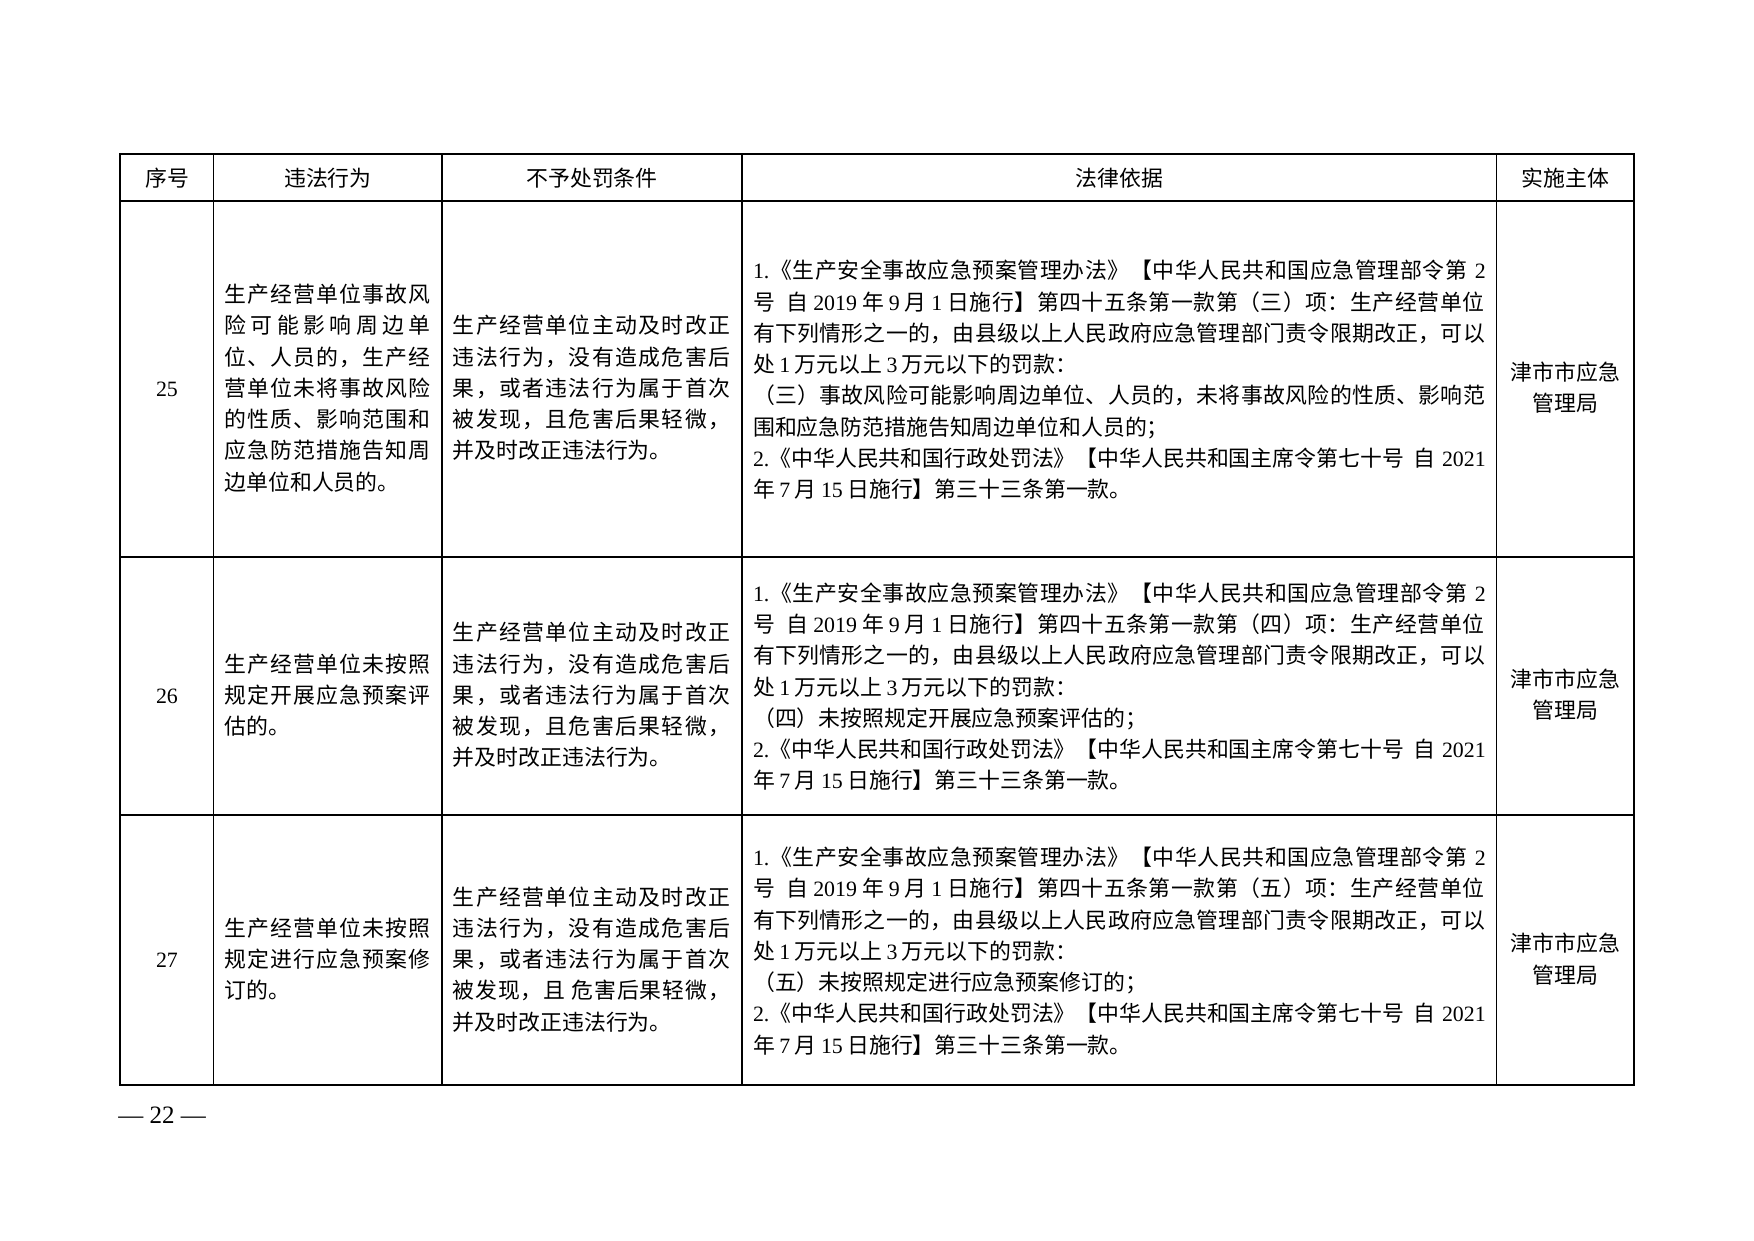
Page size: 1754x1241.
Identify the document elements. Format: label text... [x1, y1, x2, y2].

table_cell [443, 202, 741, 556]
table_cell 生产经营单位主动及时改正违法行为，没有造成危害后果，或者违法行为属于首次被发现，且 危害后果轻微，并及时改正违法行为。 [443, 816, 741, 1084]
table_header 违法行为 [214, 155, 441, 200]
table_cell 1.《生产安全事故应急预案管理办法》【中华人民共和国应急管理部令第2号 自2019年9月1日施行】第四十五条第一款第（三）项：生产经营单位有下列情形之一的，由县级以上人民政府应急管理部门责令限期改正，可以处1万元以上3万元以下的罚款： （三）事故风险可能影响周边单位、人员的，未将事故风险的性质、影响范围和应急防范措施告知周边单位和人员的； 2.《中华人民共和国行政处罚法》【中华人民共和国主席令第七十号 自2021年7月15日施行】第三十三条第一款。 [743, 202, 1496, 556]
table_cell 26 [121, 558, 213, 814]
table_cell 27 [121, 816, 213, 1084]
table_header 实施主体 [1497, 155, 1633, 200]
table_cell 25 [121, 202, 213, 556]
table_cell 津市市应急管理局 [1497, 816, 1633, 1084]
table_cell 生产经营单位未按照规定进行应急预案修订的。 [214, 816, 441, 1084]
table_cell 津市市应急管理局 [1497, 558, 1633, 814]
table_header 序号 [121, 155, 213, 200]
table_cell 生产经营单位主动及时改正违法行为，没有造成危害后果，或者违法行为属于首次被发现，且危害后果轻微，并及时改正违法行为。 [443, 558, 741, 814]
table_cell 生产经营单位事故风险可能影响周边单位、人员的，生产经营单位未将事故风险的性质、影响范围和应急防范措施告知周边单位和人员的。 [214, 202, 441, 556]
table_header 法律依据 [743, 155, 1496, 200]
table_header 不予处罚条件 [443, 155, 741, 200]
table_cell 1.《生产安全事故应急预案管理办法》【中华人民共和国应急管理部令第2号 自2019年9月1日施行】第四十五条第一款第（四）项：生产经营单位有下列情形之一的，由县级以上人民政府应急管理部门责令限期改正，可以处1万元以上3万元以下的罚款： （四）未按照规定开展应急预案评估的； 2.《中华人民共和国行政处罚法》【中华人民共和国主席令第七十号 自2021年7月15日施行】第三十三条第一款。 [743, 558, 1496, 814]
table_cell 1.《生产安全事故应急预案管理办法》【中华人民共和国应急管理部令第2号 自2019年9月1日施行】第四十五条第一款第（五）项：生产经营单位有下列情形之一的，由县级以上人民政府应急管理部门责令限期改正，可以处1万元以上3万元以下的罚款： （五）未按照规定进行应急预案修订的； 2.《中华人民共和国行政处罚法》【中华人民共和国主席令第七十号 自2021年7月15日施行】第三十三条第一款。 [743, 816, 1496, 1084]
table_cell 津市市应急管理局 [1497, 202, 1633, 556]
table_cell 生产经营单位未按照规定开展应急预案评估的。 [214, 558, 441, 814]
